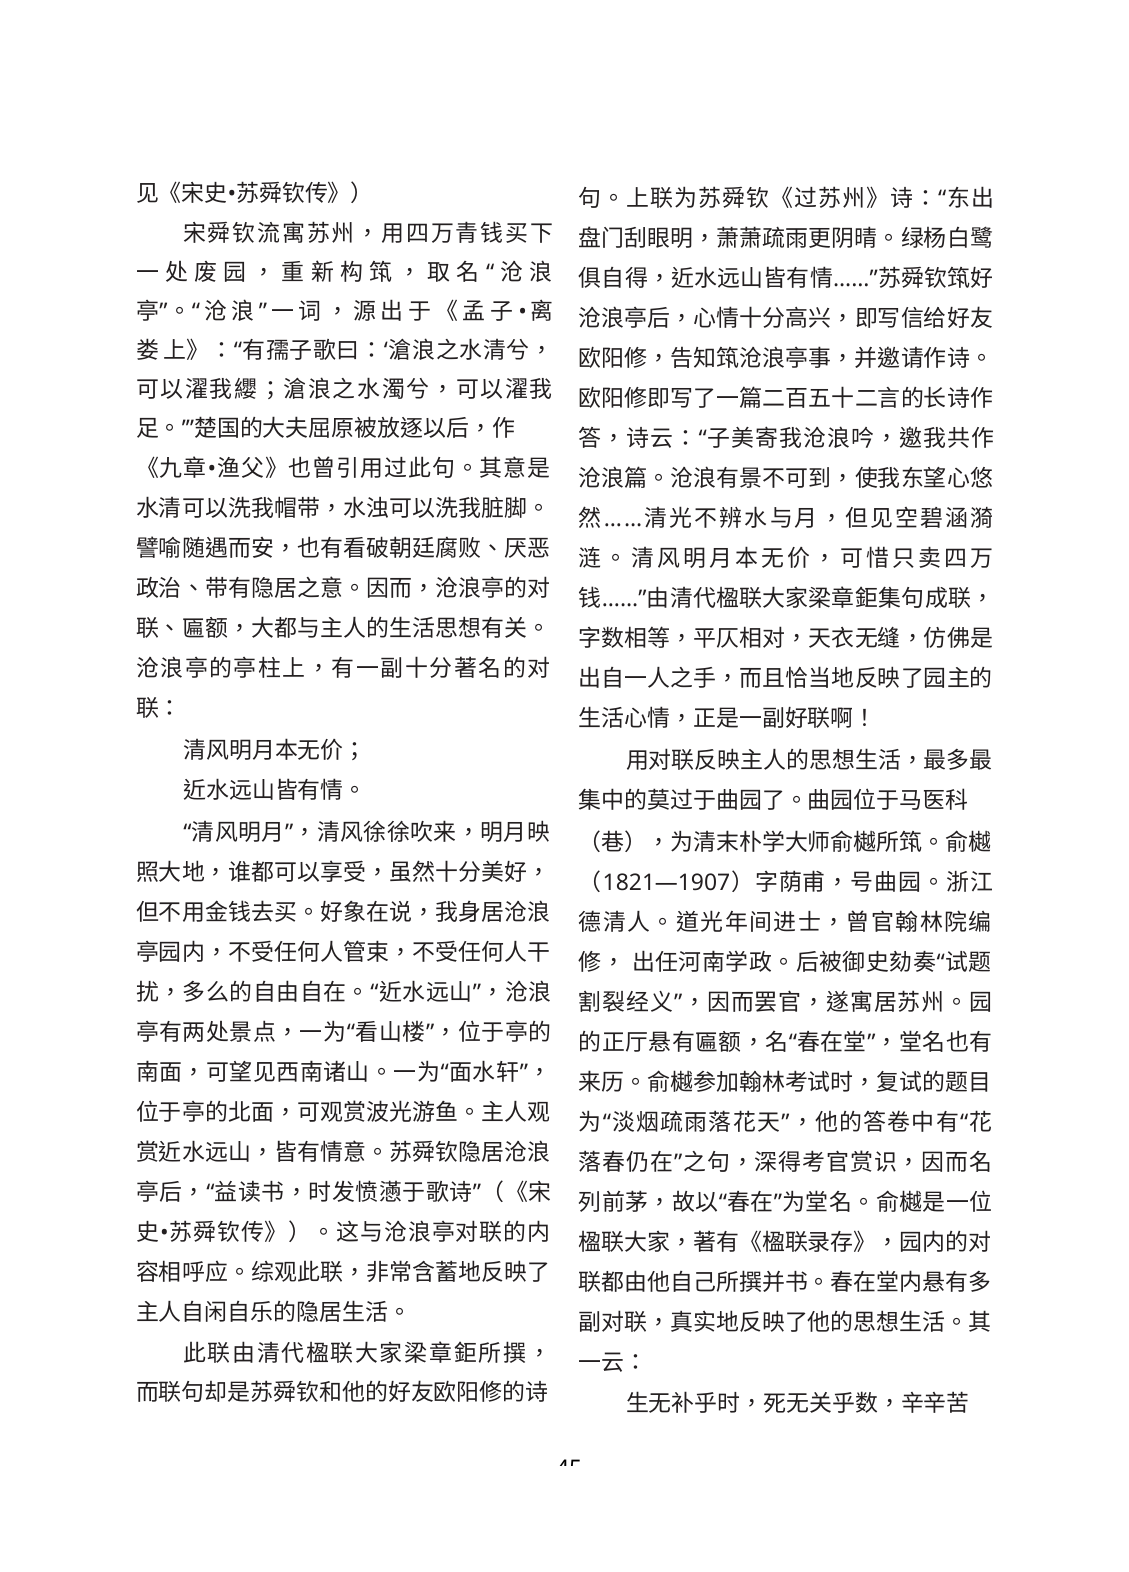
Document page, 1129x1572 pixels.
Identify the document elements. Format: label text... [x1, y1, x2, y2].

text 句。上联为苏舜钦《过苏州》诗：“东出盘门刮眼明，萧萧疏雨更阴晴。绿杨白鹭俱自得，近水远山皆有情……”苏舜钦筑好沧浪亭后，心情十分高兴，即写信给好友欧阳修，告知筑沧浪亭事，并邀请作诗。欧阳修即写了一篇二百五十二言的长诗作答，诗云：“子美寄我沧浪吟，邀我共作沧浪篇。沧浪有景不可到，使我东望心悠然……清光不辨水与月，但见空碧涵漪涟。清风明月本无价，可惜只卖四万钱……”由清代楹联大家梁章鉅集句成联，字数相等，平仄相对，天衣无缝，仿佛是出自一人之手，而且恰当地反映了园主的生活心情，正是一副好联啊！ [578, 182, 994, 733]
text 清风明月本无价； 近水远山皆有情。 [183, 734, 368, 806]
text 生无补乎时，死无关乎数，辛辛苦苦，著二百五十余卷书，流播四方，是亦 [578, 1387, 994, 1418]
text 用对联反映主人的思想生活，最多最集中的莫过于曲园了。曲园位于马医科 [578, 744, 994, 815]
text “清风明月”，清风徐徐吹来，明月映照大地，谁都可以享受，虽然十分美好，但不用金钱去买。好象在说，我身居沧浪亭园内，不受任何人管束，不受任何人干扰，多么的自由自在。“近水远山”，沧浪亭有两处景点，一为“看山楼”，位于亭的南面，可望见西南诸山。一为“面水轩”，位于亭的北面，可观赏波光游鱼。主人观赏近水远山，皆有情意。苏舜钦隐居沧浪亭后，“益读书，时发愤懣于歌诗”（《宋史•苏舜钦传》）。这与沧浪亭对联的内容相呼应。综观此联，非常含蓄地反映了主人自闲自乐的隐居生活。 [136, 816, 551, 1327]
text 见《宋史•苏舜钦传》） [136, 177, 553, 208]
text （巷），为清末朴学大师俞樾所筑。俞樾 [578, 826, 1005, 857]
text （1821—1907）字荫甫，号曲园。浙江德清人。道光年间进士，曾官翰林院编修， 出任河南学政。后被御史劾奏“试题割裂经义”，因而罢官，遂寓居苏州。园的正厅悬有匾额，名“春在堂”，堂名也有来历。俞樾参加翰林考试时，复试的题目为“淡烟疏雨落花天”，他的答卷中有“花落春仍在”之句，深得考官赏识，因而名列前茅，故以“春在”为堂名。俞樾是一位楹联大家，著有《楹联录存》，园内的对联都由他自己所撰并书。春在堂内悬有多副对联，真实地反映了他的思想生活。其一云： [578, 865, 992, 1377]
text 宋舜钦流寓苏州，用四万青钱买下一处废园，重新构筑，取名“沧浪亭”。“沧浪”一词，源出于《孟子• 离娄上》：“有孺子歌曰：‘滄浪之水清兮， 可以濯我纓；滄浪之水濁兮，可以濯我足。’”楚国的大夫屈原被放逐以后，作 [136, 217, 553, 443]
text 此联由清代楹联大家梁章鉅所撰， 而联句却是苏舜钦和他的好友欧阳修的诗 [136, 1337, 551, 1408]
text 《九章•渔父》也曾引用过此句。其意是水清可以洗我帽带，水浊可以洗我脏脚。譬喻随遇而安，也有看破朝廷腐败、厌恶政治、带有隐居之意。因而，沧浪亭的对联、匾额，大都与主人的生活思想有关。沧浪亭的亭柱上，有一副十分著名的对联： [136, 452, 551, 723]
